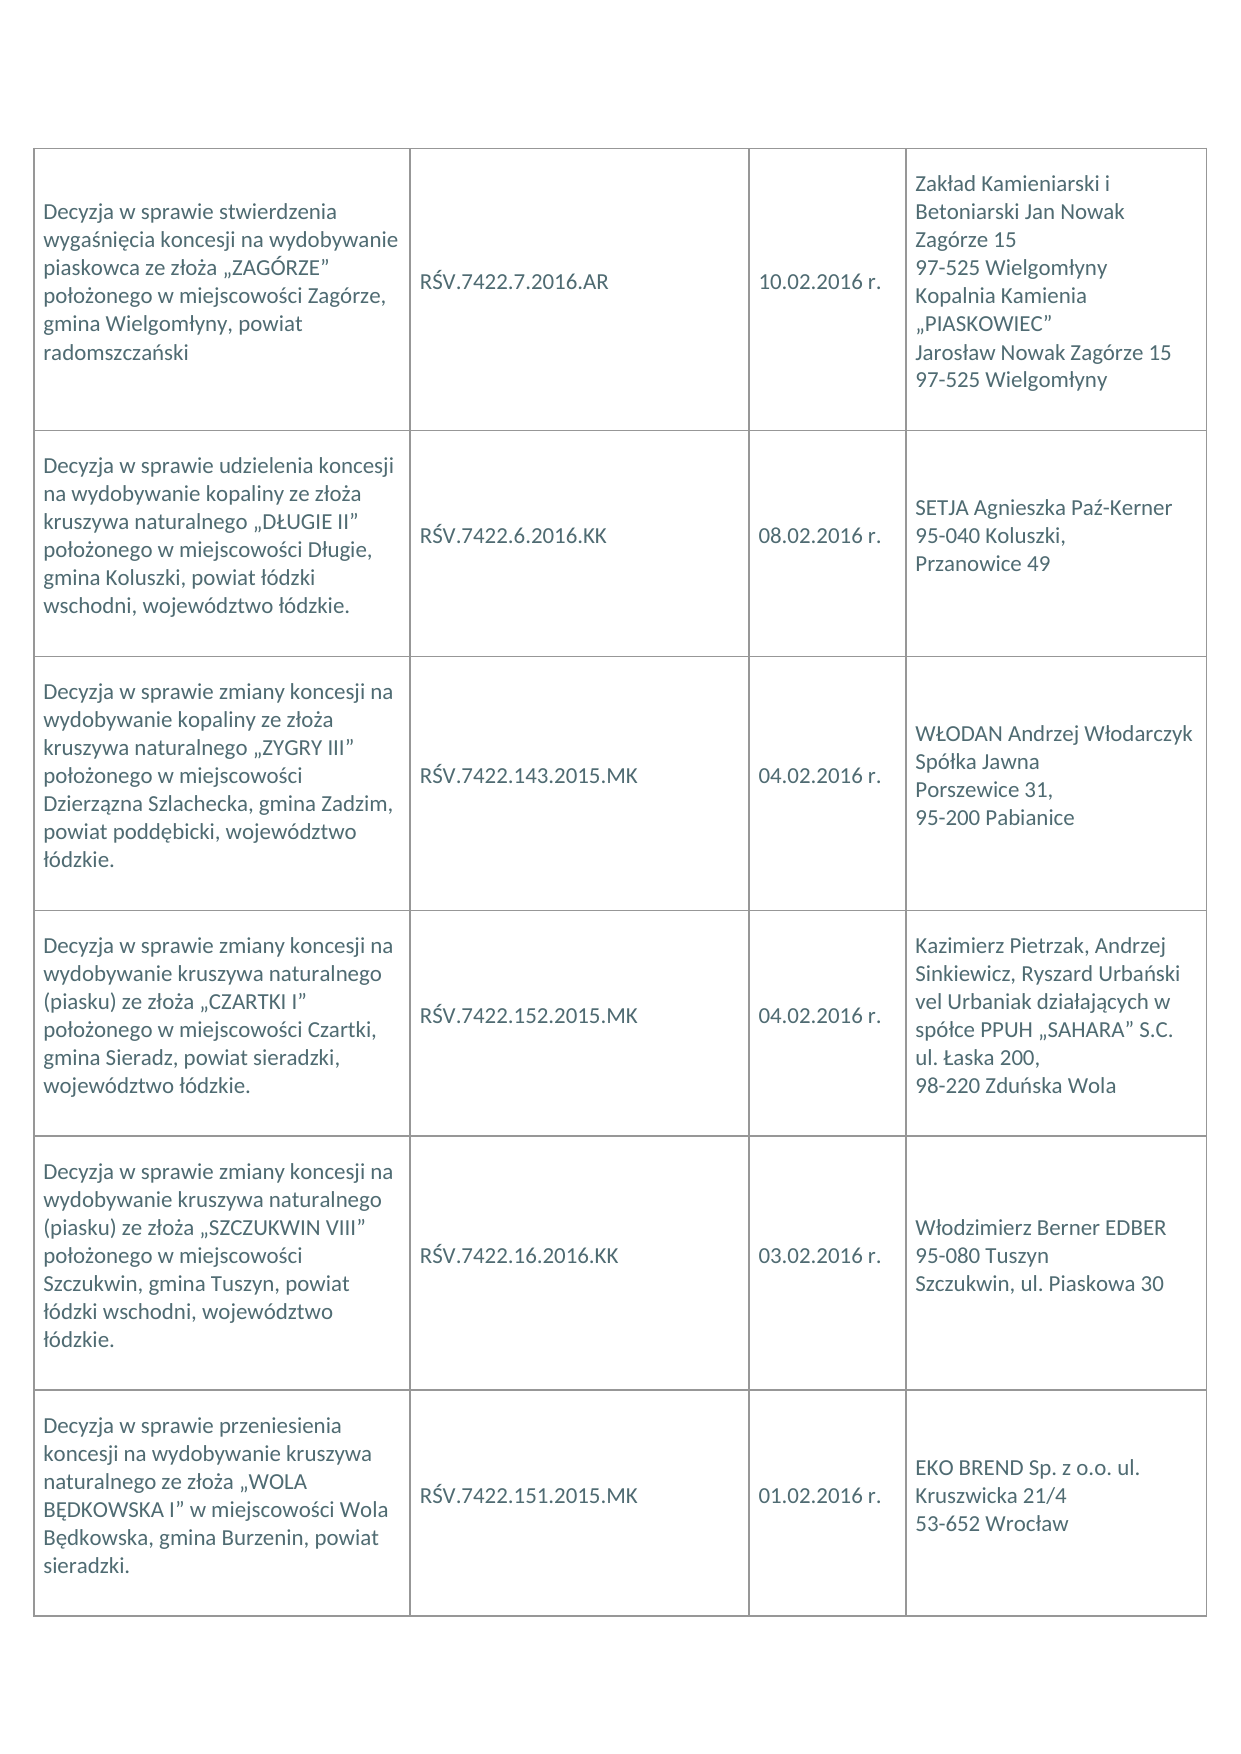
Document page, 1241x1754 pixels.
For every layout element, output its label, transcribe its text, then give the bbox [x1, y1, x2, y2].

table_cell 08.02.2016 r. [750, 431, 905, 656]
table_cell SETJA Agnieszka Paź-Kerner 95-040 Koluszki, Przanowice 49 [907, 431, 1206, 656]
table_cell RŚV.7422.152.2015.MK [411, 911, 748, 1135]
table_cell Decyzja w sprawie stwierdzenia wygaśnięcia koncesji na wydobywanie piaskowca ze złoża „ZAGÓRZE” położonego w miejscowości Zagórze, gmina Wielgomłyny, powiat radomszczański [35, 149, 409, 429]
table_cell Decyzja w sprawie zmiany koncesji na wydobywanie kruszywa naturalnego (piasku) ze złoża „SZCZUKWIN VIII” położonego w miejscowości Szczukwin, gmina Tuszyn, powiat łódzki wschodni, województwo łódzkie. [35, 1137, 409, 1389]
table_cell RŚV.7422.151.2015.MK [411, 1391, 748, 1615]
table_cell EKO BREND Sp. z o.o. ul. Kruszwicka 21/4 53-652 Wrocław [907, 1391, 1206, 1615]
table_cell Decyzja w sprawie udzielenia koncesji na wydobywanie kopaliny ze złoża kruszywa naturalnego „DŁUGIE II” położonego w miejscowości Długie, gmina Koluszki, powiat łódzki wschodni, województwo łódzkie. [35, 431, 409, 656]
table_cell Decyzja w sprawie zmiany koncesji na wydobywanie kopaliny ze złoża kruszywa naturalnego „ZYGRY III” położonego w miejscowości Dzierzązna Szlachecka, gmina Zadzim, powiat poddębicki, województwo łódzkie. [35, 657, 409, 909]
table_cell RŚV.7422.6.2016.KK [411, 431, 748, 656]
table_cell Zakład Kamieniarski i Betoniarski Jan Nowak Zagórze 15 97-525 Wielgomłyny Kopalnia Kamienia „PIASKOWIEC” Jarosław Nowak Zagórze 15 97-525 Wielgomłyny [907, 149, 1206, 429]
table_cell 03.02.2016 r. [750, 1137, 905, 1389]
table_cell 04.02.2016 r. [750, 911, 905, 1135]
table_cell Decyzja w sprawie przeniesienia koncesji na wydobywanie kruszywa naturalnego ze złoża „WOLA BĘDKOWSKA I” w miejscowości Wola Będkowska, gmina Burzenin, powiat sieradzki. [35, 1391, 409, 1615]
table_cell RŚV.7422.16.2016.KK [411, 1137, 748, 1389]
table_cell RŚV.7422.143.2015.MK [411, 657, 748, 909]
table_cell Włodzimierz Berner EDBER 95-080 Tuszyn Szczukwin, ul. Piaskowa 30 [907, 1137, 1206, 1389]
table_cell RŚV.7422.7.2016.AR [411, 149, 748, 429]
table_cell 01.02.2016 r. [750, 1391, 905, 1615]
table_cell WŁODAN Andrzej Włodarczyk Spółka Jawna Porszewice 31, 95-200 Pabianice [907, 657, 1206, 909]
table_cell Decyzja w sprawie zmiany koncesji na wydobywanie kruszywa naturalnego (piasku) ze złoża „CZARTKI I” położonego w miejscowości Czartki, gmina Sieradz, powiat sieradzki, województwo łódzkie. [35, 911, 409, 1135]
table_cell Kazimierz Pietrzak, Andrzej Sinkiewicz, Ryszard Urbański vel Urbaniak działających w spółce PPUH „SAHARA” S.C. ul. Łaska 200, 98-220 Zduńska Wola [907, 911, 1206, 1135]
table_cell 04.02.2016 r. [750, 657, 905, 909]
table_cell 10.02.2016 r. [750, 149, 905, 429]
